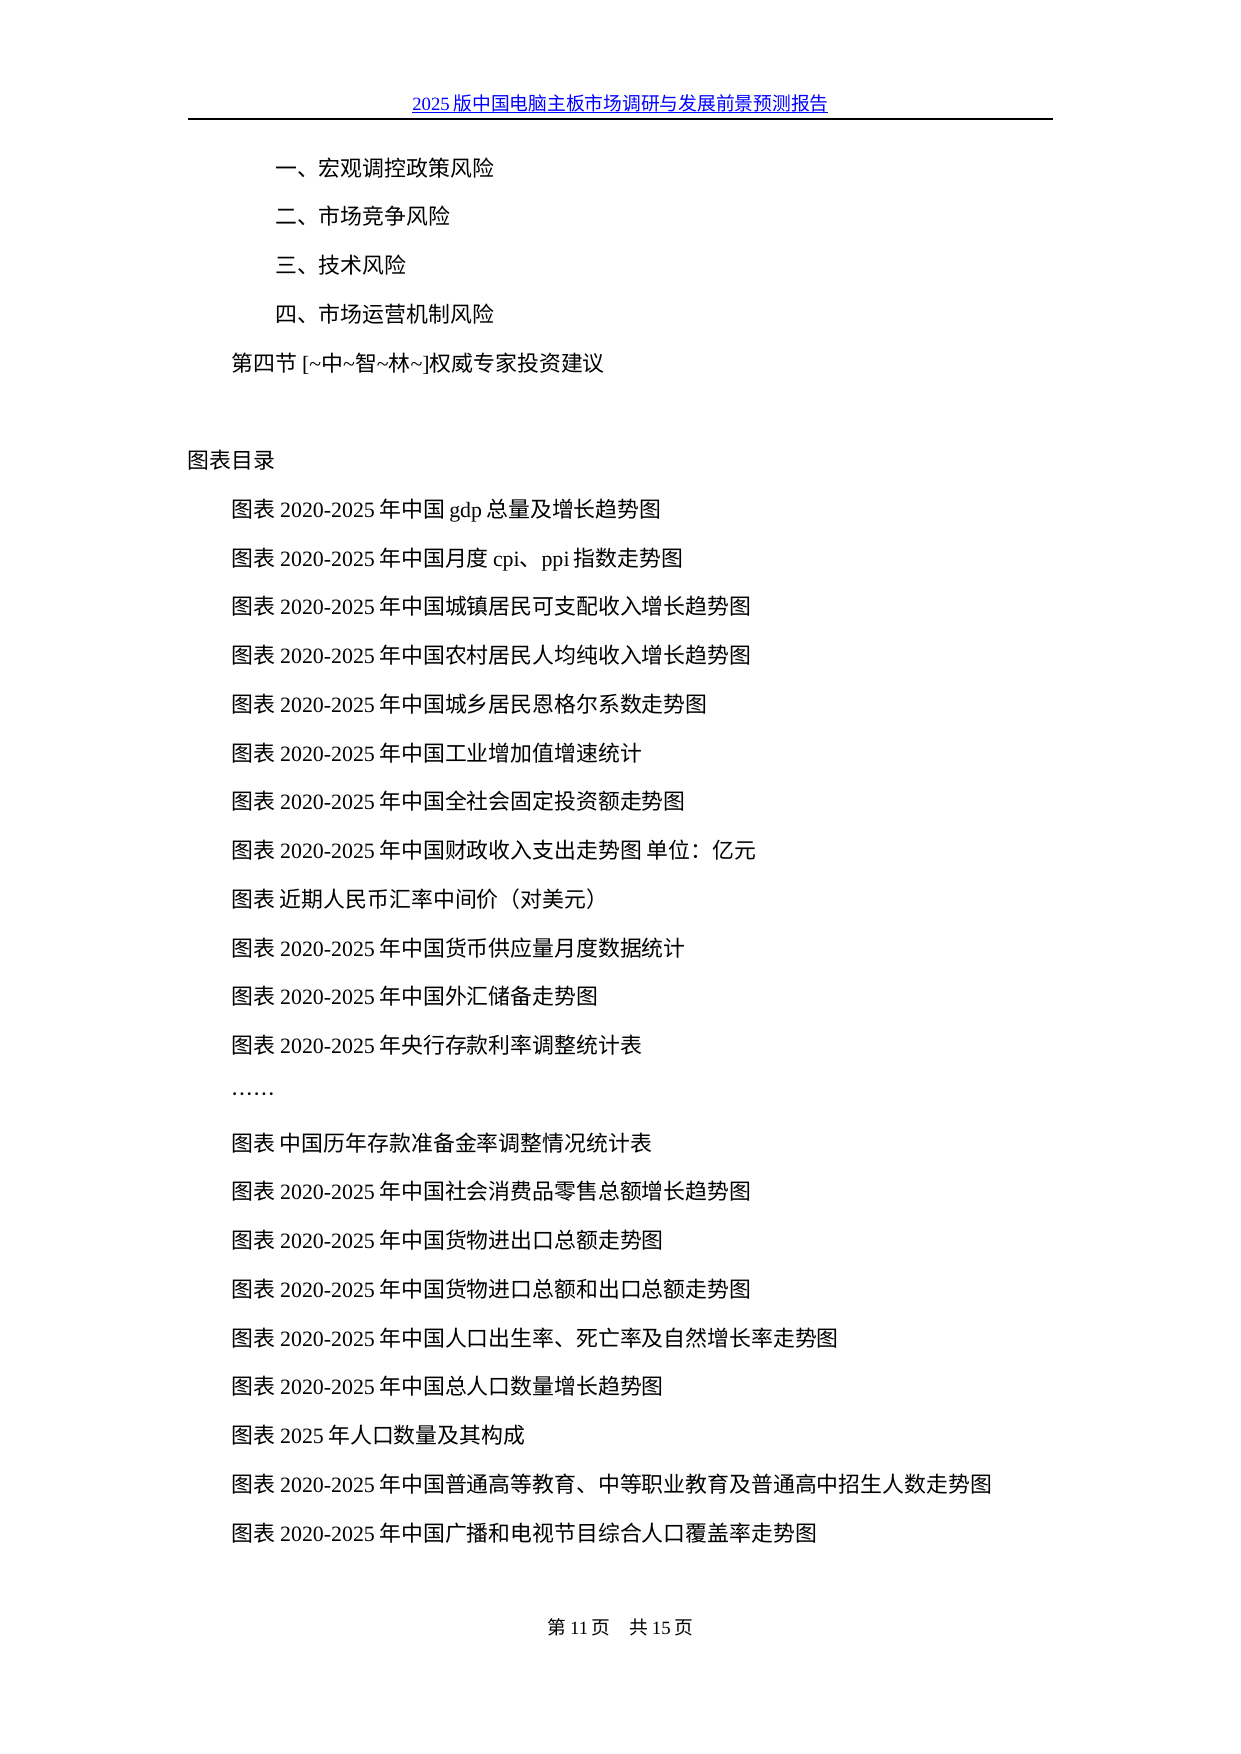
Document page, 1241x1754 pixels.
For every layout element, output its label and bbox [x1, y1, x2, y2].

text [187, 150, 1053, 1548]
